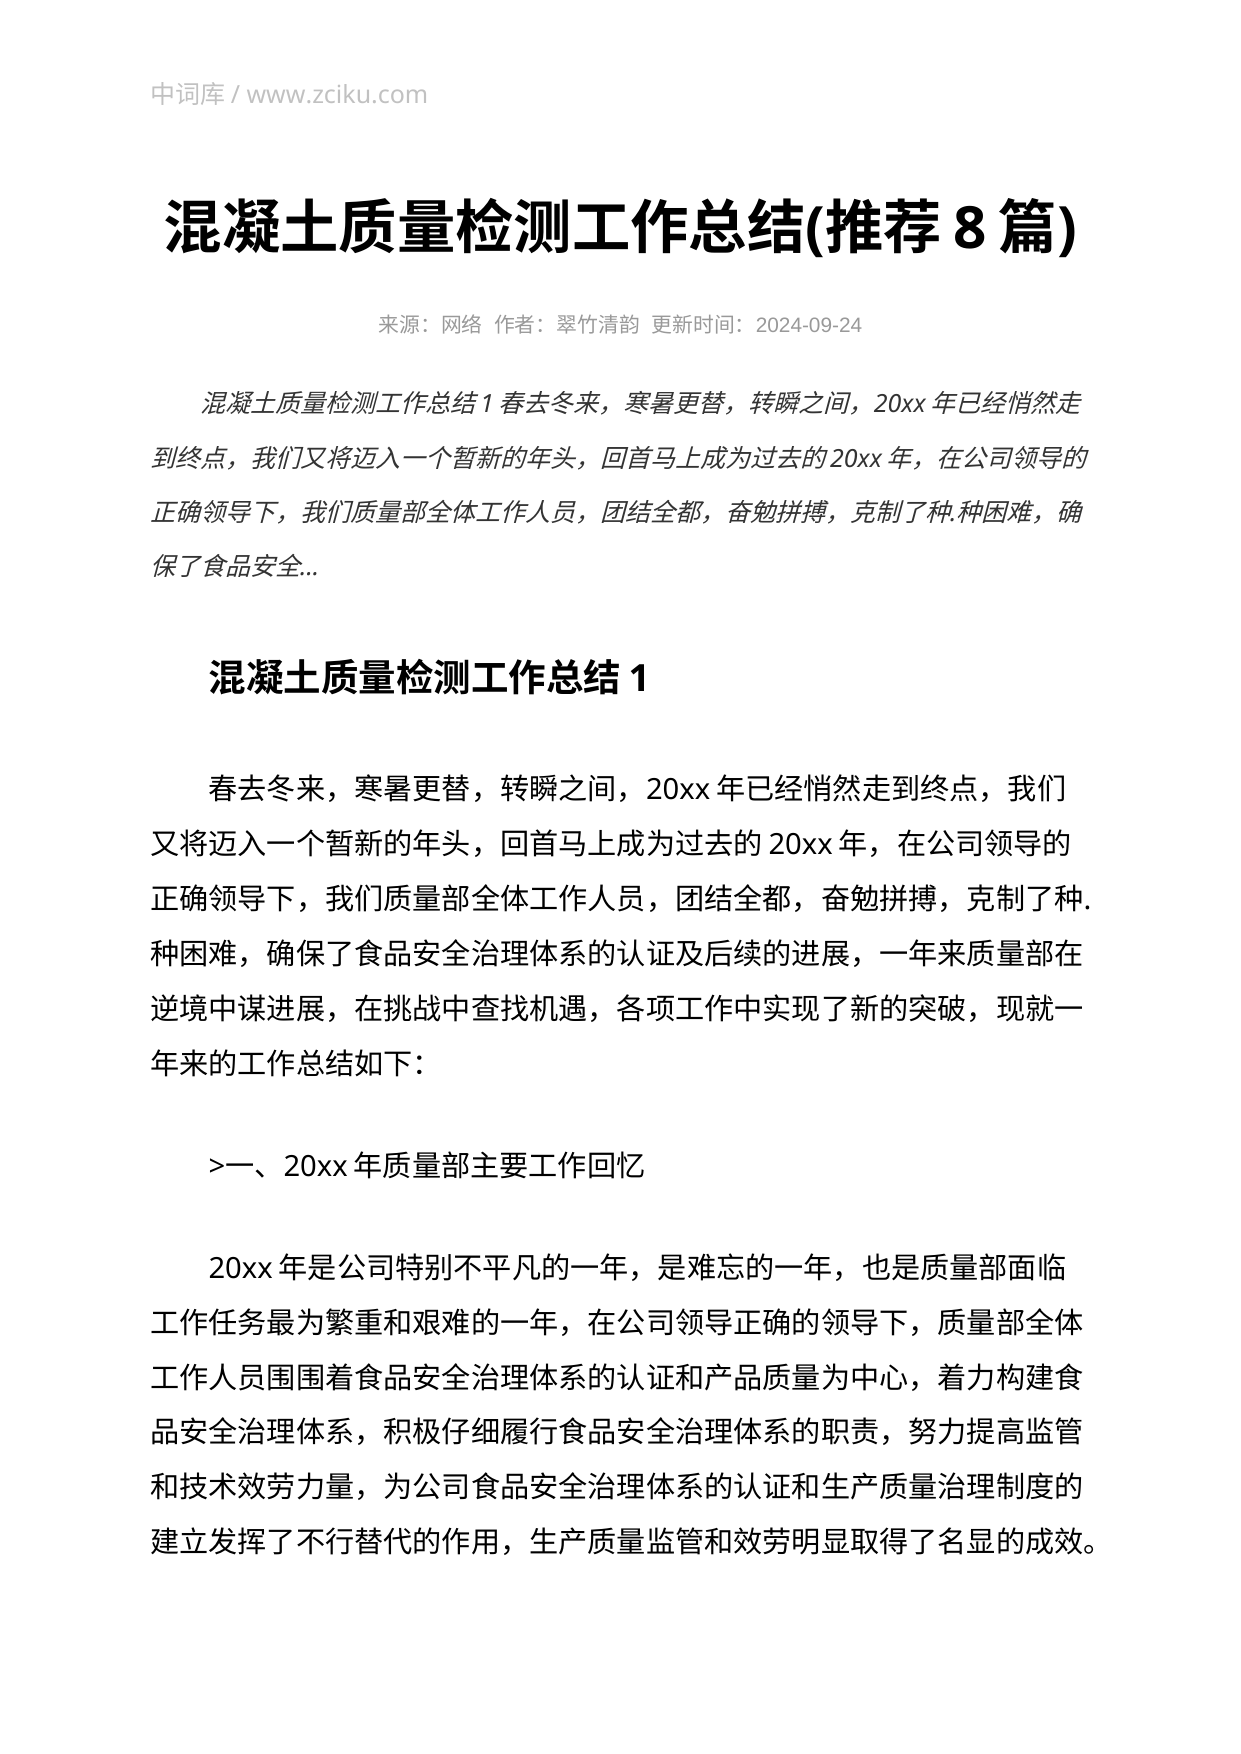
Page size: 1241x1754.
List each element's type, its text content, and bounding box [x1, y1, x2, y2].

text 春去冬来，寒暑更替，转瞬之间，20xx年已经悄然走到终点，我们又将迈入一个暂新的年头，回首马上成为过去的20xx年，在公司领导的正确领导下，我们质量部全体工作人员，团结全都，奋勉拼搏，克制了种.种困难，确保了食品安全治理体系的认证及后续的进展，一年来质量部在逆境中谋进展，在挑战中查找机遇，各项工作中实现了新的突破，现就一年来的工作总结如下： [150, 766, 1090, 1083]
text 混凝土质量检测工作总结1 [150, 648, 1090, 703]
text 来源：网络 作者：翠竹清韵 更新时间：2024-09-24 [150, 313, 1090, 337]
text >一、20xx年质量部主要工作回忆 [150, 1142, 1090, 1185]
text 混凝土质量检测工作总结1春去冬来，寒暑更替，转瞬之间，20xx年已经悄然走到终点，我们又将迈入一个暂新的年头，回首马上成为过去的20xx年，在公司领导的正确领导下，我们质量部全体工作人员，团结全都，奋勉拼搏，克制了种.种困难，确保了食品安全... [150, 384, 1090, 583]
text 20xx年是公司特别不平凡的一年，是难忘的一年，也是质量部面临工作任务最为繁重和艰难的一年，在公司领导正确的领导下，质量部全体工作人员围围着食品安全治理体系的认证和产品质量为中心，着力构建食品安全治理体系，积极仔细履行食品安全治理体系的职责，努力提高监管和技术效劳力量，为公司食品安全治理体系的认证和生产质量治理制度的建立发挥了不行替代的作用，生产质量监管和效劳明显取得了名显的成效。 [150, 1244, 1090, 1561]
subtitle 混凝土质量检测工作总结(推荐8篇) [150, 181, 1090, 266]
